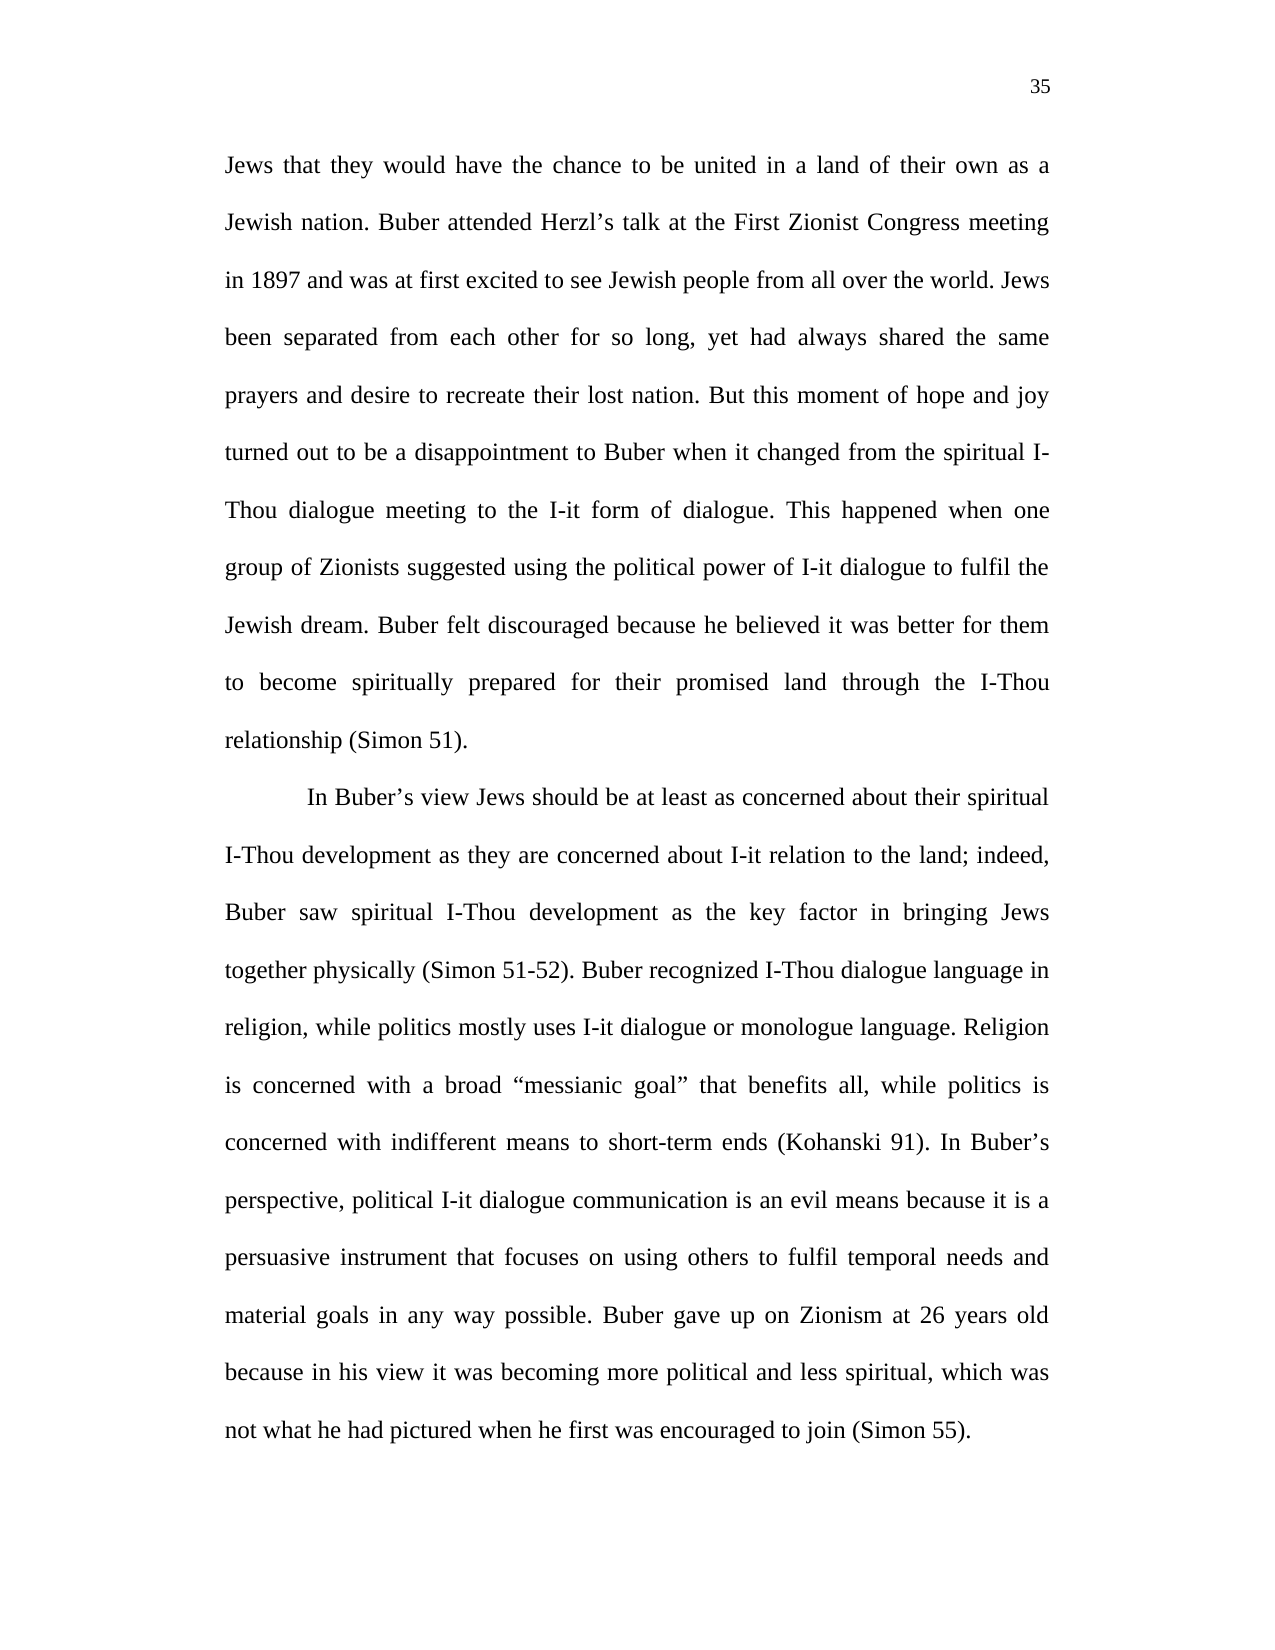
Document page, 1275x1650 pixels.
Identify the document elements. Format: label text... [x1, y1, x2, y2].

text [224, 150, 1051, 754]
text In Buber’s view Jews should be at least as concerned about their spiritual I-Thou development as they are concerned about I-it relation to the land; indeed, Buber saw spiritual I-Thou development as the key factor in bringing Jews together physically (Simon 51-52). Buber recognized I-Thou dialogue language in religion, while politics mostly uses I-it dialogue or monologue language. Religion is concerned with a broad “messianic goal” that benefits all, while politics is concerned with indifferent means to short-term ends (Kohanski 91). In Buber’s perspective, political I-it dialogue communication is an evil means because it is a persuasive instrument that focuses on using others to fulfil temporal needs and material goals in any way possible. Buber gave up on Zionism at 26 years old because in his view it was becoming more political and less spiritual, which was not what he had pictured when he first was encouraged to join (Simon 55). [224, 782, 1051, 1444]
